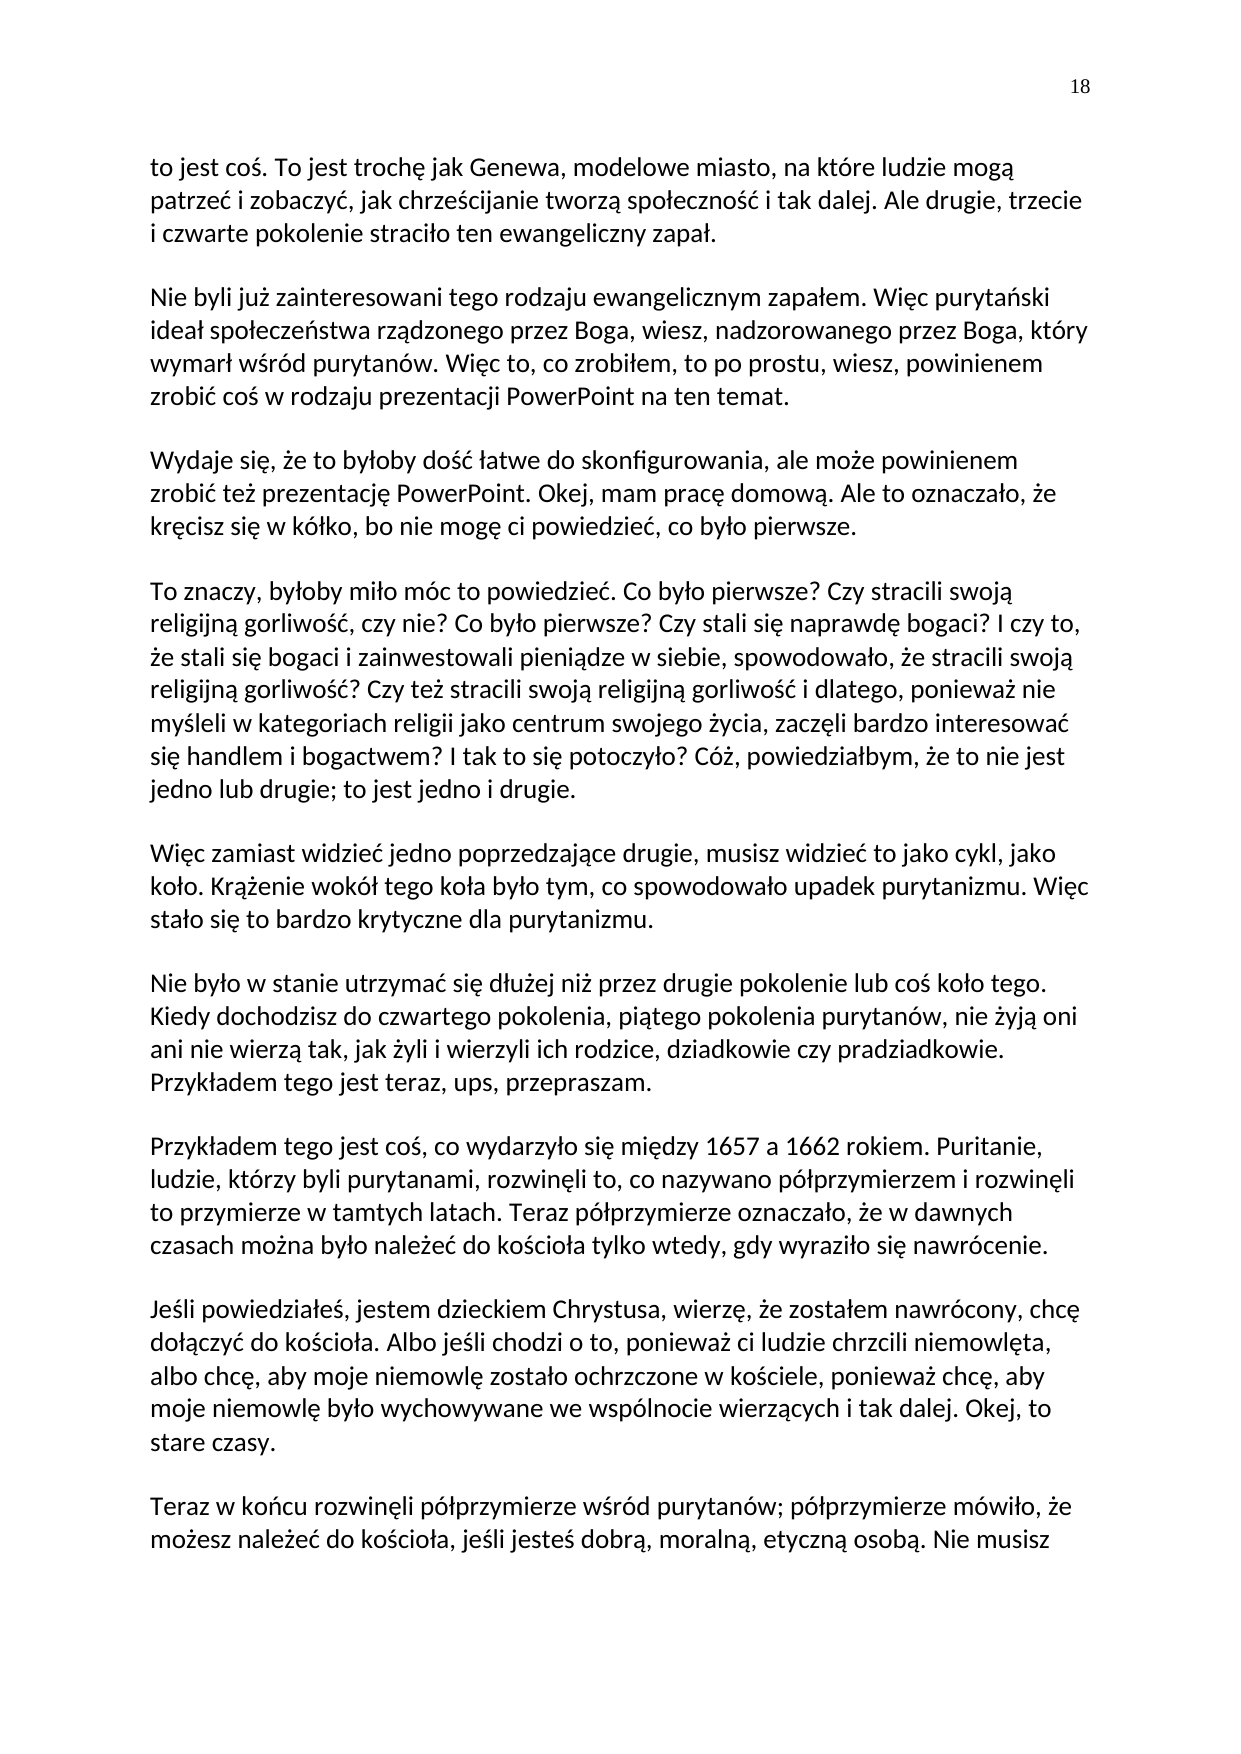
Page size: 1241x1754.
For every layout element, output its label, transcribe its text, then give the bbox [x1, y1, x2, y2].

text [150, 150, 1090, 249]
text Nie było w stanie utrzymać się dłużej niż przez drugie pokolenie lub coś koło tego. Kiedy dochodzisz do czwartego pokolenia, piątego pokolenia purytanów, nie żyją oni ani nie wierzą tak, jak żyli i wierzyli ich rodzice, dziadkowie czy pradziadkowie. Przykładem tego jest teraz, ups, przepraszam. [150, 966, 1090, 1098]
text Nie byli już zainteresowani tego rodzaju ewangelicznym zapałem. Więc purytański ideał społeczeństwa rządzonego przez Boga, wiesz, nadzorowanego przez Boga, który wymarł wśród purytanów. Więc to, co zrobiłem, to po prostu, wiesz, powinienem zrobić coś w rodzaju prezentacji PowerPoint na ten temat. [150, 280, 1090, 412]
text To znaczy, byłoby miło móc to powiedzieć. Co było pierwsze? Czy stracili swoją religijną gorliwość, czy nie? Co było pierwsze? Czy stali się naprawdę bogaci? I czy to, że stali się bogaci i zainwestowali pieniądze w siebie, spowodowało, że stracili swoją religijną gorliwość? Czy też stracili swoją religijną gorliwość i dlatego, ponieważ nie myśleli w kategoriach religii jako centrum swojego życia, zaczęli bardzo interesować się handlem i bogactwem? I tak to się potoczyło? Cóż, powiedziałbym, że to nie jest jedno lub drugie; to jest jedno i drugie. [150, 574, 1090, 805]
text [150, 1489, 1090, 1555]
text Przykładem tego jest coś, co wydarzyło się między 1657 a 1662 rokiem. Puritanie, ludzie, którzy byli purytanami, rozwinęli to, co nazywano półprzymierzem i rozwinęli to przymierze w tamtych latach. Teraz półprzymierze oznaczało, że w dawnych czasach można było należeć do kościoła tylko wtedy, gdy wyraziło się nawrócenie. [150, 1129, 1090, 1261]
text Wydaje się, że to byłoby dość łatwe do skonfigurowania, ale może powinienem zrobić też prezentację PowerPoint. Okej, mam pracę domową. Ale to oznaczało, że kręcisz się w kółko, bo nie mogę ci powiedzieć, co było pierwsze. [150, 443, 1090, 542]
text Więc zamiast widzieć jedno poprzedzające drugie, musisz widzieć to jako cykl, jako koło. Krążenie wokół tego koła było tym, co spowodowało upadek purytanizmu. Więc stało się to bardzo krytyczne dla purytanizmu. [150, 836, 1090, 935]
text Jeśli powiedziałeś, jestem dzieckiem Chrystusa, wierzę, że zostałem nawrócony, chcę dołączyć do kościoła. Albo jeśli chodzi o to, ponieważ ci ludzie chrzcili niemowlęta, albo chcę, aby moje niemowlę zostało ochrzczone w kościele, ponieważ chcę, aby moje niemowlę było wychowywane we wspólnocie wierzących i tak dalej. Okej, to stare czasy. [150, 1293, 1090, 1458]
